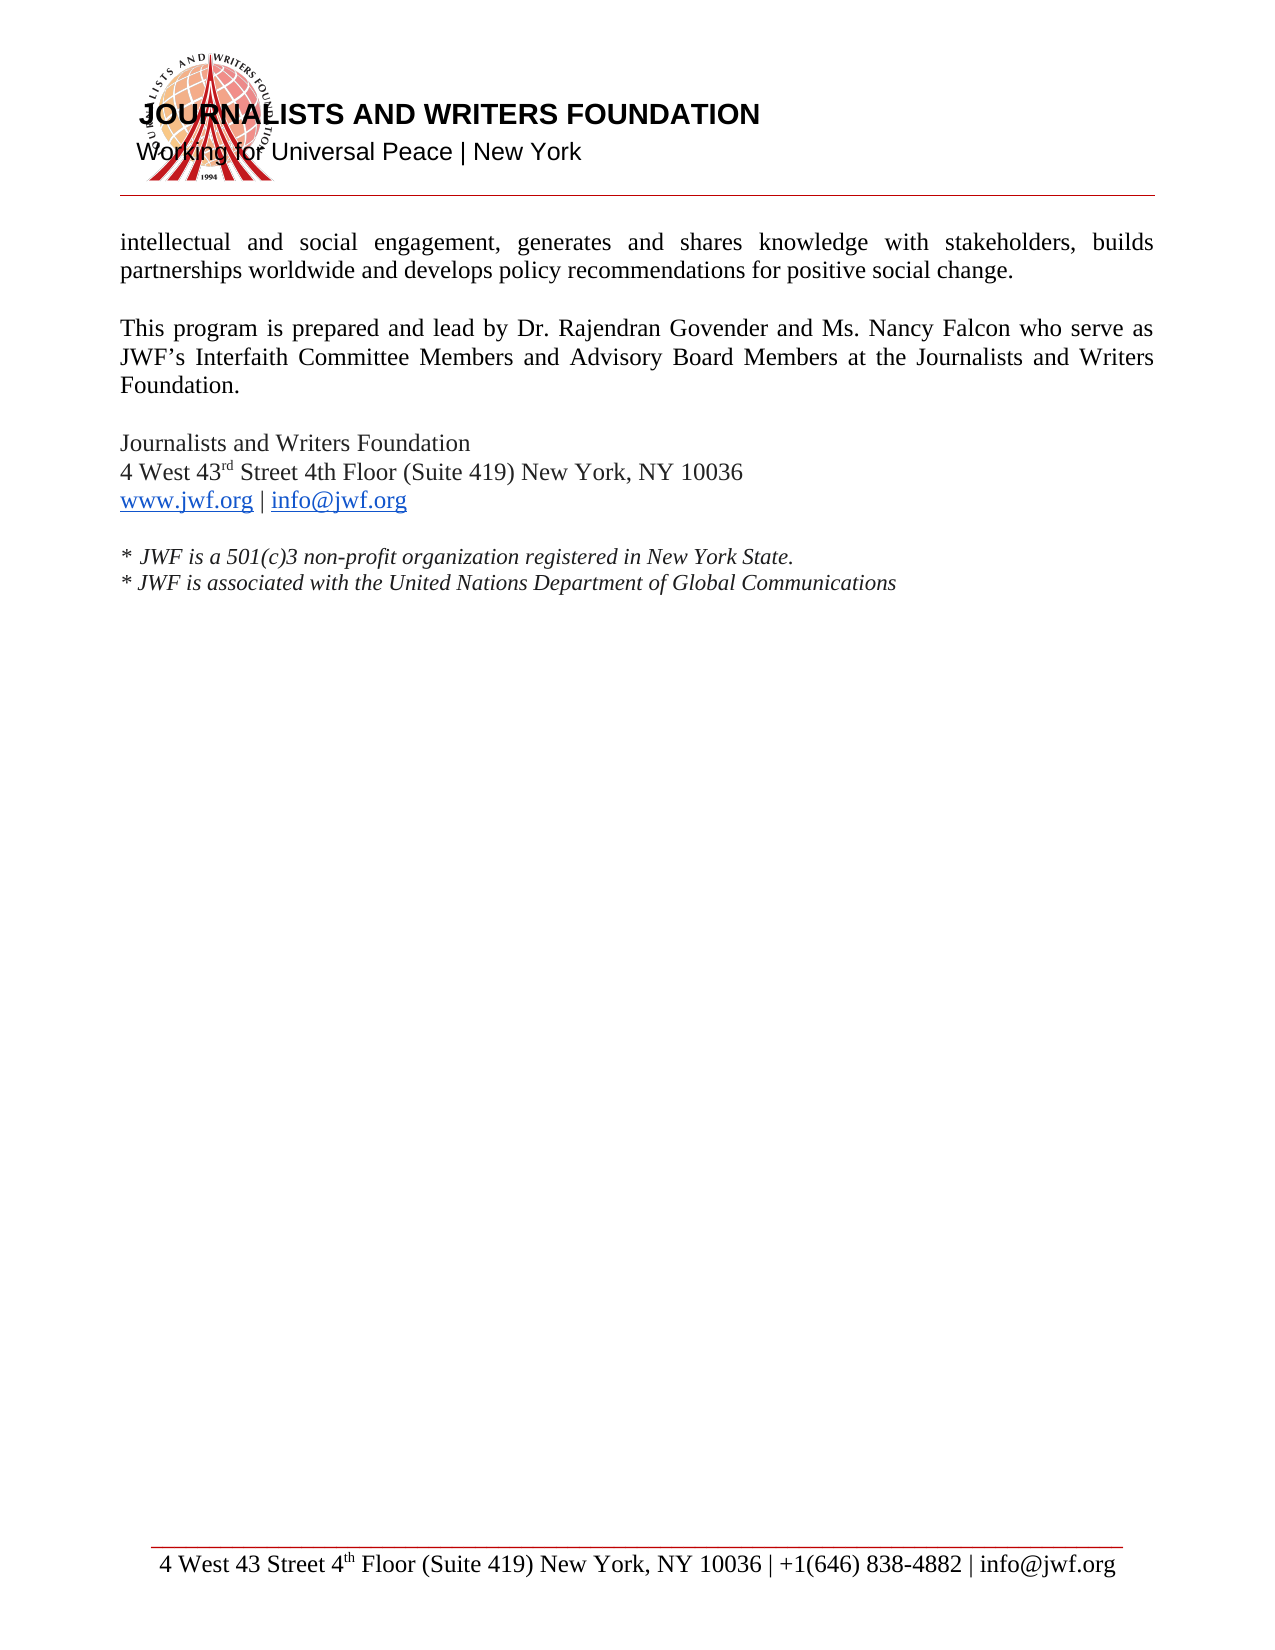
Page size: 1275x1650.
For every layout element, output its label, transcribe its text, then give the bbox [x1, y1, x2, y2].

picture [142, 52, 279, 183]
text Journalists and Writers Foundation [120, 428, 1155, 457]
text 4 West 43rd Street 4th Floor (Suite 419) New York, NY 10036 [120, 457, 1155, 486]
text * JWF is associated with the United Nations Department of Global Communications [120, 569, 1155, 596]
text www.jwf.org | info@jwf.org [120, 486, 1155, 514]
text * JWF is a 501(c)3 non-profit organization registered in New York State. [120, 543, 1155, 569]
text This program is prepared and lead by Dr. Rajendran Govender and Ms. Nancy Falcon who serve as JWF’s Interfaith Committee Members and Advisory Board Members at the Journalists and Writers Foundation. [120, 313, 1155, 399]
